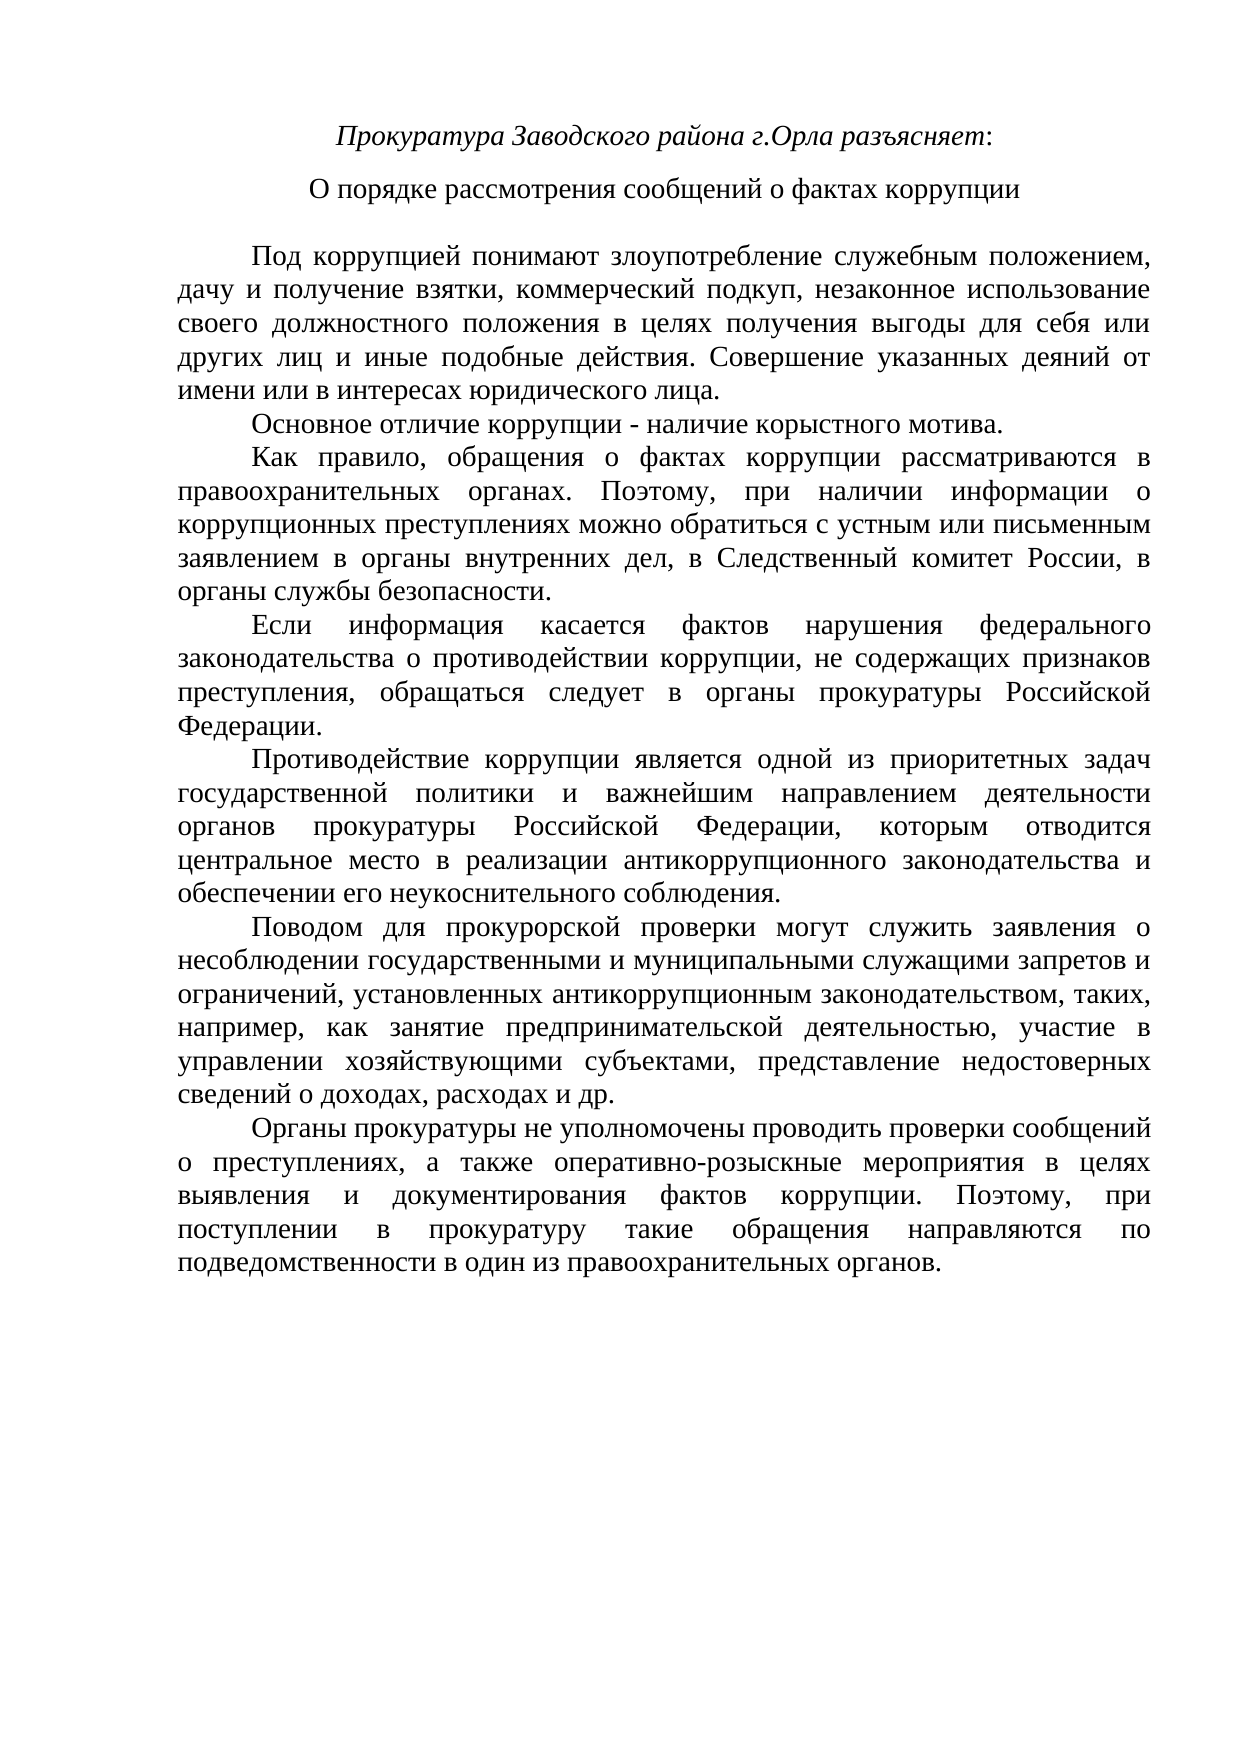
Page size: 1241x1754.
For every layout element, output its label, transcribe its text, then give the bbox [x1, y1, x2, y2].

text Прокуратура Заводского района г.Орла разъясняет: [177, 118, 1152, 152]
text Как правило, обращения о фактах коррупции рассматриваются в правоохранительных органах. Поэтому, при наличии информации о коррупционных преступлениях можно обратиться с устным или письменным заявлением в органы внутренних дел, в Следственный комитет России, в органы службы безопасности. [177, 439, 1152, 607]
text Противодействие коррупции является одной из приоритетных задач государственной политики и важнейшим направлением деятельности органов прокуратуры Российской Федерации, которым отводится центральное место в реализации антикоррупционного законодательства и обеспечении его неукоснительного соблюдения. [177, 741, 1152, 909]
text Под коррупцией понимают злоупотребление служебным положением, дачу и получение взятки, коммерческий подкуп, незаконное использование своего должностного положения в целях получения выгоды для себя или других лиц и иные подобные действия. Совершение указанных деяний от имени или в интересах юридического лица. [177, 238, 1152, 406]
text Органы прокуратуры не уполномочены проводить проверки сообщений о преступлениях, а также оперативно-розыскные мероприятия в целях выявления и документирования фактов коррупции. Поэтому, при поступлении в прокуратуру такие обращения направляются по подведомственности в один из правоохранительных органов. [177, 1110, 1152, 1278]
text Если информация касается фактов нарушения федерального законодательства о противодействии коррупции, не содержащих признаков преступления, обращаться следует в органы прокуратуры Российской Федерации. [177, 607, 1152, 741]
text Основное отличие коррупции - наличие корыстного мотива. [177, 406, 1152, 439]
text Поводом для прокурорской проверки могут служить заявления о несоблюдении государственными и муниципальными служащими запретов и ограничений, установленных антикоррупционным законодательством, таких, например, как занятие предпринимательской деятельностью, участие в управлении хозяйствующими субъектами, представление недостоверных сведений о доходах, расходах и др. [177, 909, 1152, 1110]
text О порядке рассмотрения сообщений о фактах коррупции [177, 171, 1152, 204]
